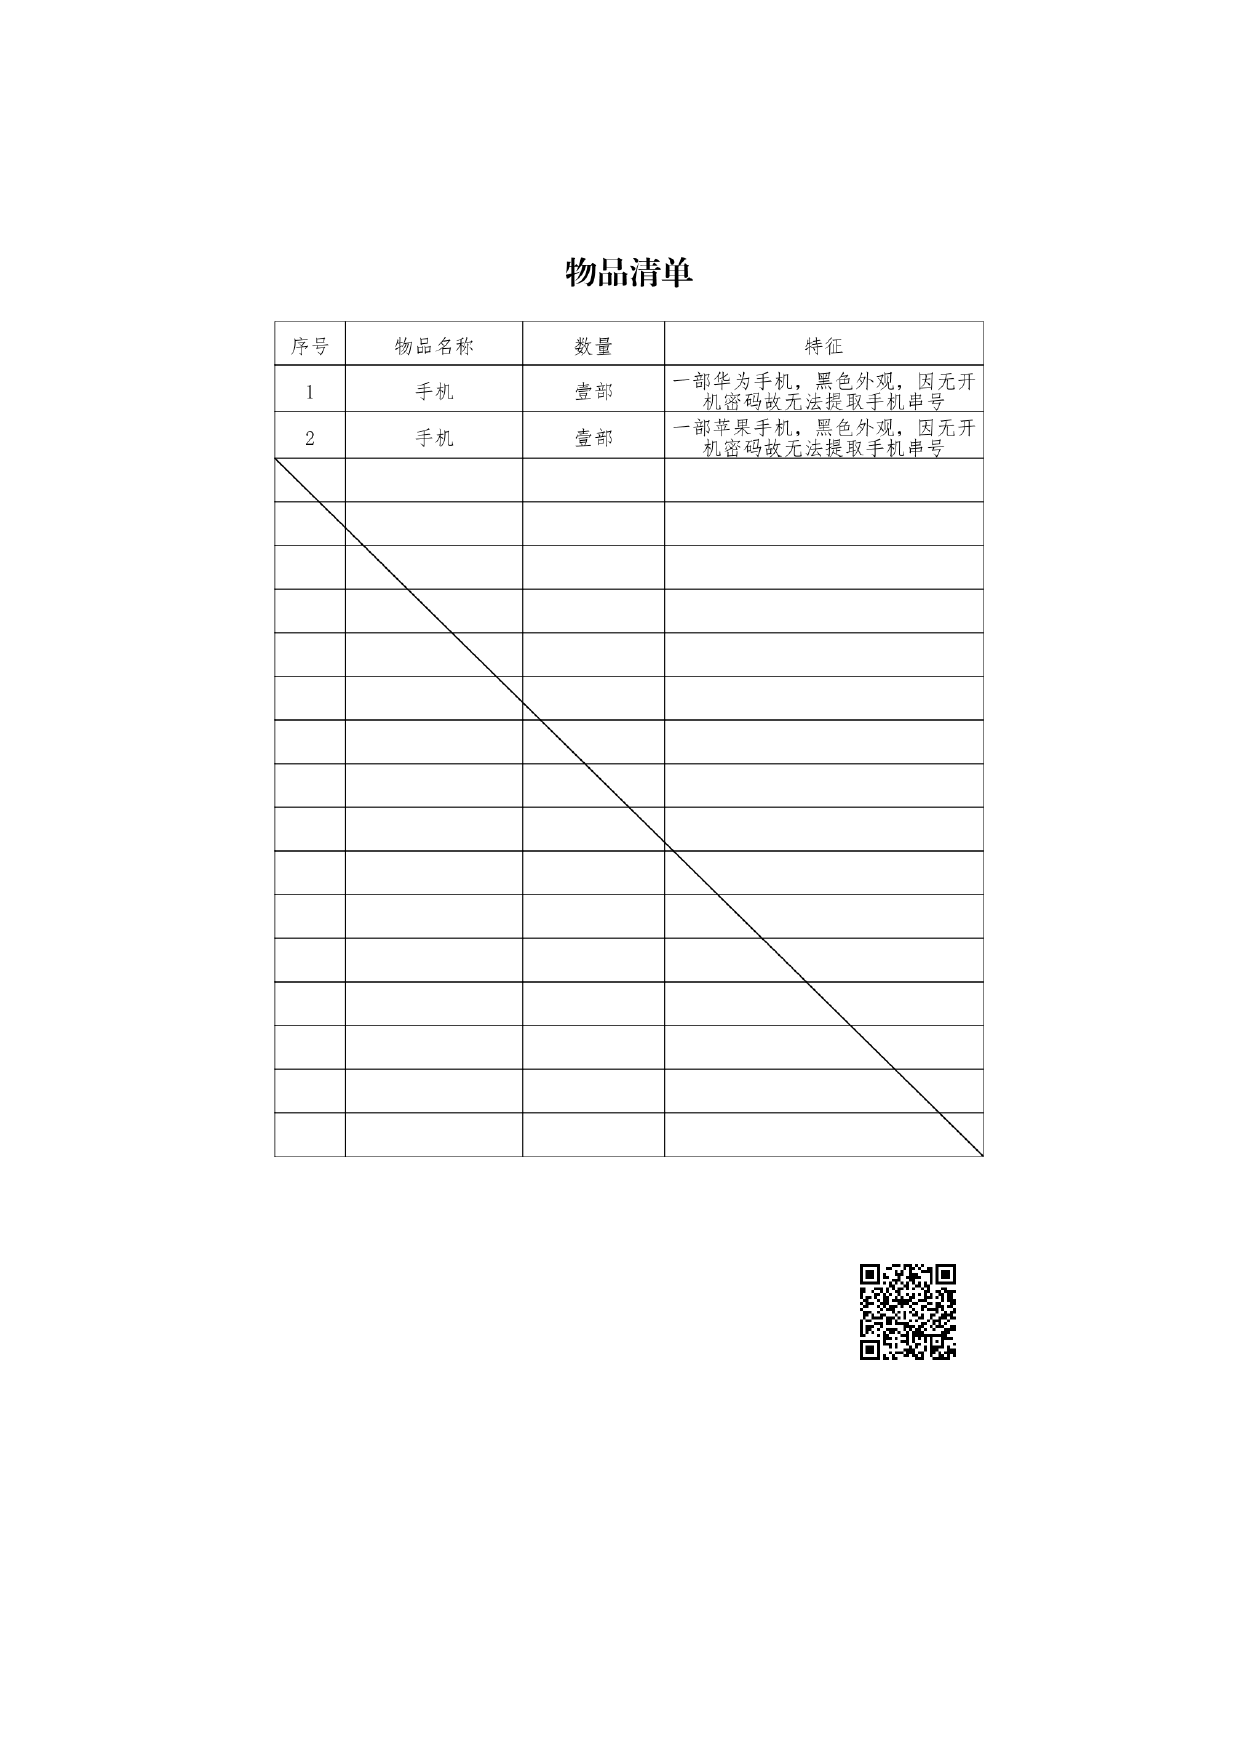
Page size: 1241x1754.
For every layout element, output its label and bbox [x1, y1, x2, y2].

picture [187, 162, 1053, 1386]
